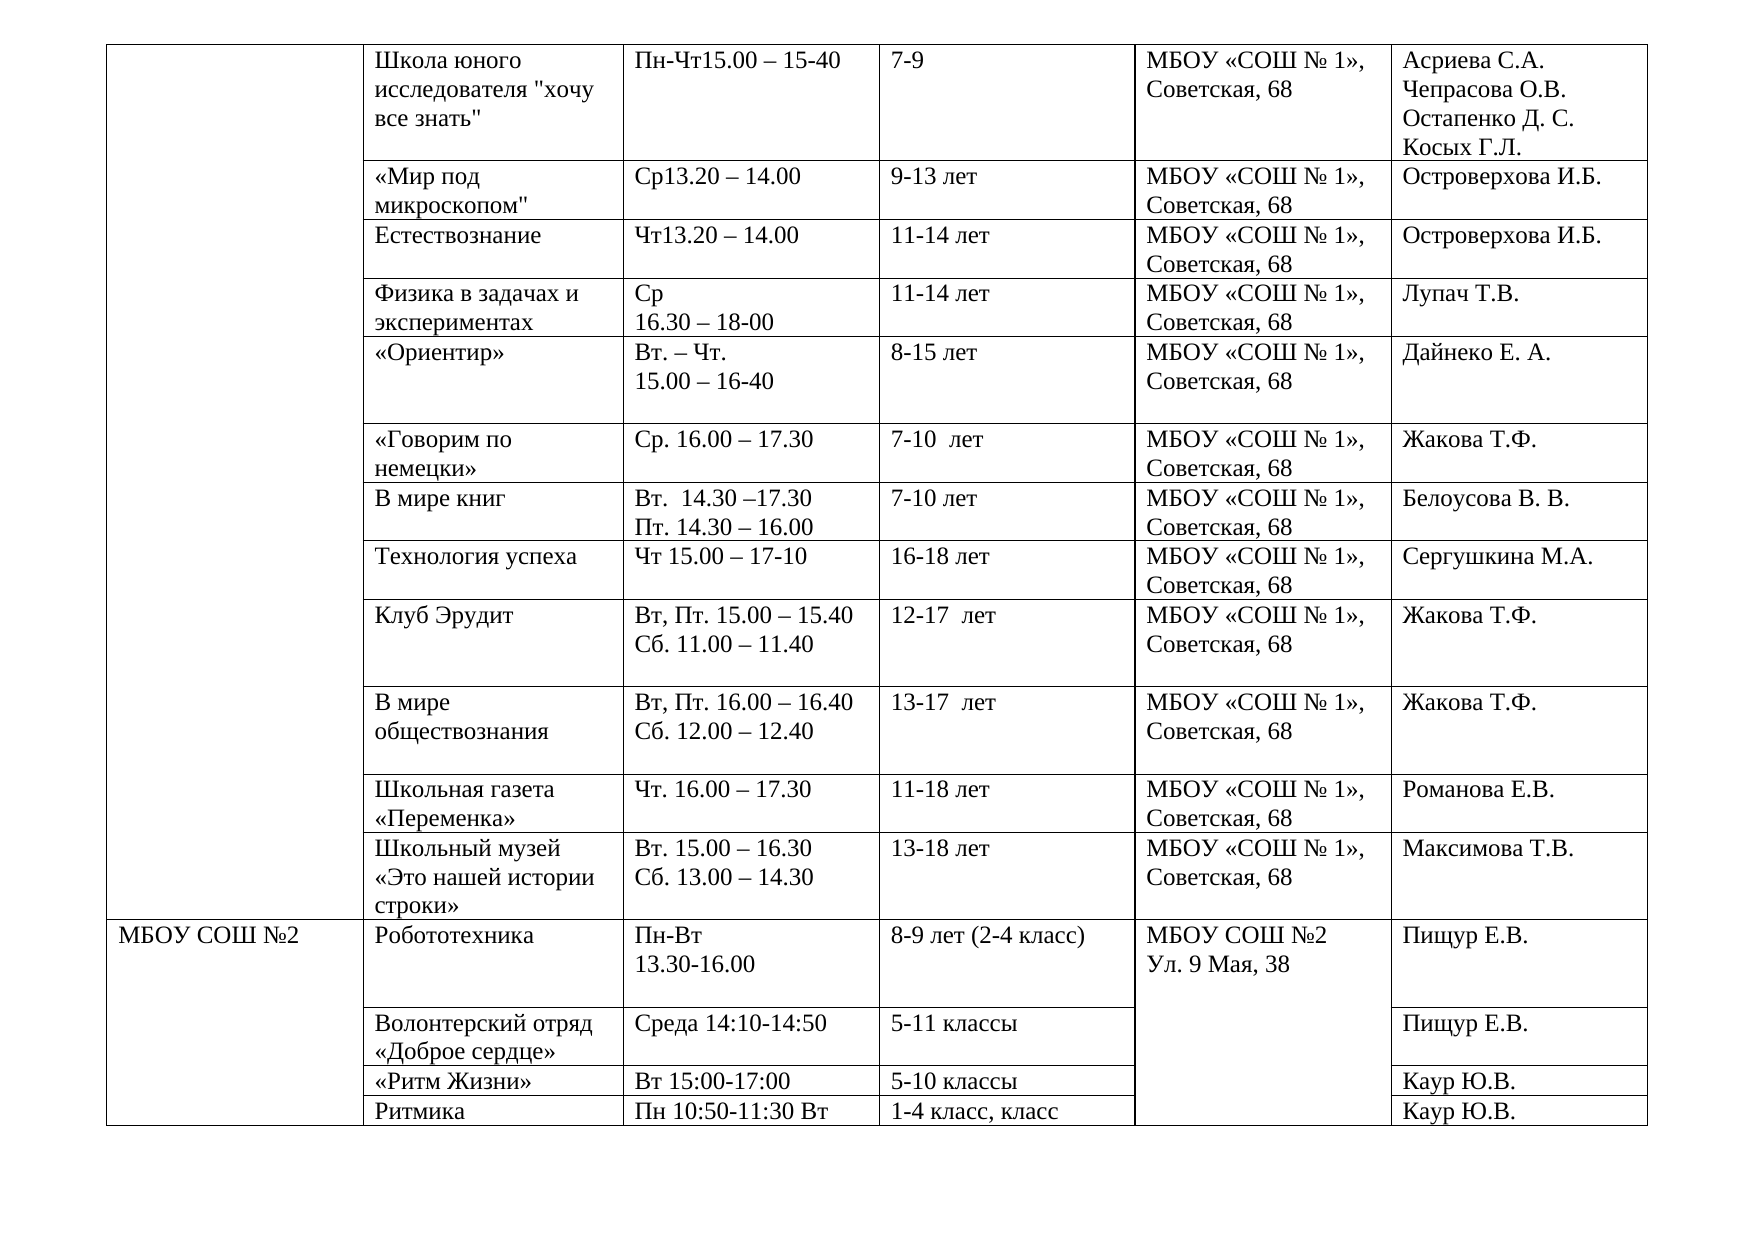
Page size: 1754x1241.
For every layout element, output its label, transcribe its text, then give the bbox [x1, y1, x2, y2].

table_cell Максимова Т.В. [1392, 833, 1647, 919]
table_cell 11-14 лет [880, 220, 1134, 277]
table_cell 12-17 лет [880, 600, 1134, 686]
table_cell Ср 16.30 – 18-00 [624, 279, 879, 336]
table_cell Сергушкина М.А. [1392, 541, 1647, 599]
table_cell Романова Е.В. [1392, 775, 1647, 832]
table_cell 7-10 лет [880, 424, 1134, 482]
table_cell Ритмика [364, 1096, 623, 1125]
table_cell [624, 1096, 879, 1125]
table_cell МБОУ «СОШ № 1», Советская, 68 [1136, 775, 1391, 832]
table_cell Жакова Т.Ф. [1392, 424, 1647, 482]
table_cell Технология успеха [364, 541, 623, 599]
table_cell 16-18 лет [880, 541, 1134, 599]
table_cell «Ориентир» [364, 337, 623, 423]
table_cell 11-18 лет [880, 775, 1134, 832]
table_cell Вт. – Чт. 15.00 – 16-40 [624, 337, 879, 423]
table_cell 8-15 лет [880, 337, 1134, 423]
table_cell Вт, Пт. 16.00 – 16.40 Сб. 12.00 – 12.40 [624, 687, 879, 773]
table_cell Асриева С.А. Чепрасова О.В. Остапенко Д. С. Косых Г.Л. [1392, 45, 1647, 160]
table_cell 7-10 лет [880, 483, 1134, 540]
table_cell Клуб Эрудит [364, 600, 623, 686]
table_cell Естествознание [364, 220, 623, 277]
table_cell Школа юного исследователя "хочу все знать" [364, 45, 623, 160]
table_cell Вт. 15.00 – 16.30 Сб. 13.00 – 14.30 [624, 833, 879, 919]
table_cell Школьный музей «Это нашей истории строки» [364, 833, 623, 919]
table_cell Лупач Т.В. [1392, 279, 1647, 336]
table_cell «Ритм Жизни» [364, 1066, 623, 1095]
table_cell 8-9 лет (2-4 класс) [880, 920, 1134, 1007]
table_cell В мире книг [364, 483, 623, 540]
table_cell Дайнеко Е. А. [1392, 337, 1647, 423]
table_cell Робототехника [364, 920, 623, 1007]
table_cell 13-17 лет [880, 687, 1134, 773]
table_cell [880, 1096, 1134, 1125]
table_cell Островерхова И.Б. [1392, 161, 1647, 219]
table_cell Вт 15:00-17:00 [624, 1066, 879, 1095]
table_cell 5-10 классы [880, 1066, 1134, 1095]
table_cell МБОУ «СОШ № 1», Советская, 68 [1136, 687, 1391, 773]
table_cell 9-13 лет [880, 161, 1134, 219]
table_cell МБОУ «СОШ № 1», Советская, 68 [1136, 424, 1391, 482]
table_cell 5-11 классы [880, 1008, 1134, 1065]
table_cell Чт13.20 – 14.00 [624, 220, 879, 277]
table_cell МБОУ «СОШ № 1», Советская, 68 [1136, 541, 1391, 599]
table_cell МБОУ «СОШ № 1», Советская, 68 [1136, 483, 1391, 540]
table_cell Островерхова И.Б. [1392, 220, 1647, 277]
table_cell Среда 14:10-14:50 [624, 1008, 879, 1065]
table_cell МБОУ «СОШ № 1», Советская, 68 [1136, 161, 1391, 219]
table_cell 13-18 лет [880, 833, 1134, 919]
table_cell «Мир под микроскопом" [364, 161, 623, 219]
table_cell Пищур Е.В. [1392, 920, 1647, 1007]
table_cell Каур Ю.В. [1392, 1066, 1647, 1095]
table_cell МБОУ «СОШ № 1», Советская, 68 [1136, 279, 1391, 336]
table_cell МБОУ «СОШ № 1», Советская, 68 [1136, 600, 1391, 686]
table_cell Каур Ю.В. [1392, 1096, 1647, 1125]
table_cell Чт. 16.00 – 17.30 [624, 775, 879, 832]
table_cell Пн-Вт 13.30-16.00 [624, 920, 879, 1007]
table_cell Жакова Т.Ф. [1392, 687, 1647, 773]
table_cell МБОУ СОШ №2 Ул. 9 Мая, 38 [1136, 920, 1391, 1125]
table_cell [1136, 45, 1391, 160]
table_cell МБОУ «СОШ № 1», Советская, 68 [1136, 220, 1391, 277]
table_cell Волонтерский отряд «Доброе сердце» [364, 1008, 623, 1065]
table_cell 11-14 лет [880, 279, 1134, 336]
table_cell МБОУ «СОШ № 1», Советская, 68 [1136, 337, 1391, 423]
table_cell Вт. 14.30 –17.30 Пт. 14.30 – 16.00 [624, 483, 879, 540]
table_cell МБОУ «СОШ № 1», Советская, 68 [1136, 833, 1391, 919]
table_cell Ср13.20 – 14.00 [624, 161, 879, 219]
table_cell Школьная газета «Переменка» [364, 775, 623, 832]
table_cell Чт 15.00 – 17-10 [624, 541, 879, 599]
table_cell Пн-Чт15.00 – 15-40 [624, 45, 879, 160]
table_cell В мире обществознания [364, 687, 623, 773]
table_cell Физика в задачах и экспериментах [364, 279, 623, 336]
table_cell МБОУ СОШ №2 [107, 920, 363, 1125]
table_cell «Говорим по немецки» [364, 424, 623, 482]
table_cell Белоусова В. В. [1392, 483, 1647, 540]
table_cell Вт, Пт. 15.00 – 15.40 Сб. 11.00 – 11.40 [624, 600, 879, 686]
table_cell Жакова Т.Ф. [1392, 600, 1647, 686]
table_cell Ср. 16.00 – 17.30 [624, 424, 879, 482]
table_cell 7-9 [880, 45, 1134, 160]
table_cell Пищур Е.В. [1392, 1008, 1647, 1065]
